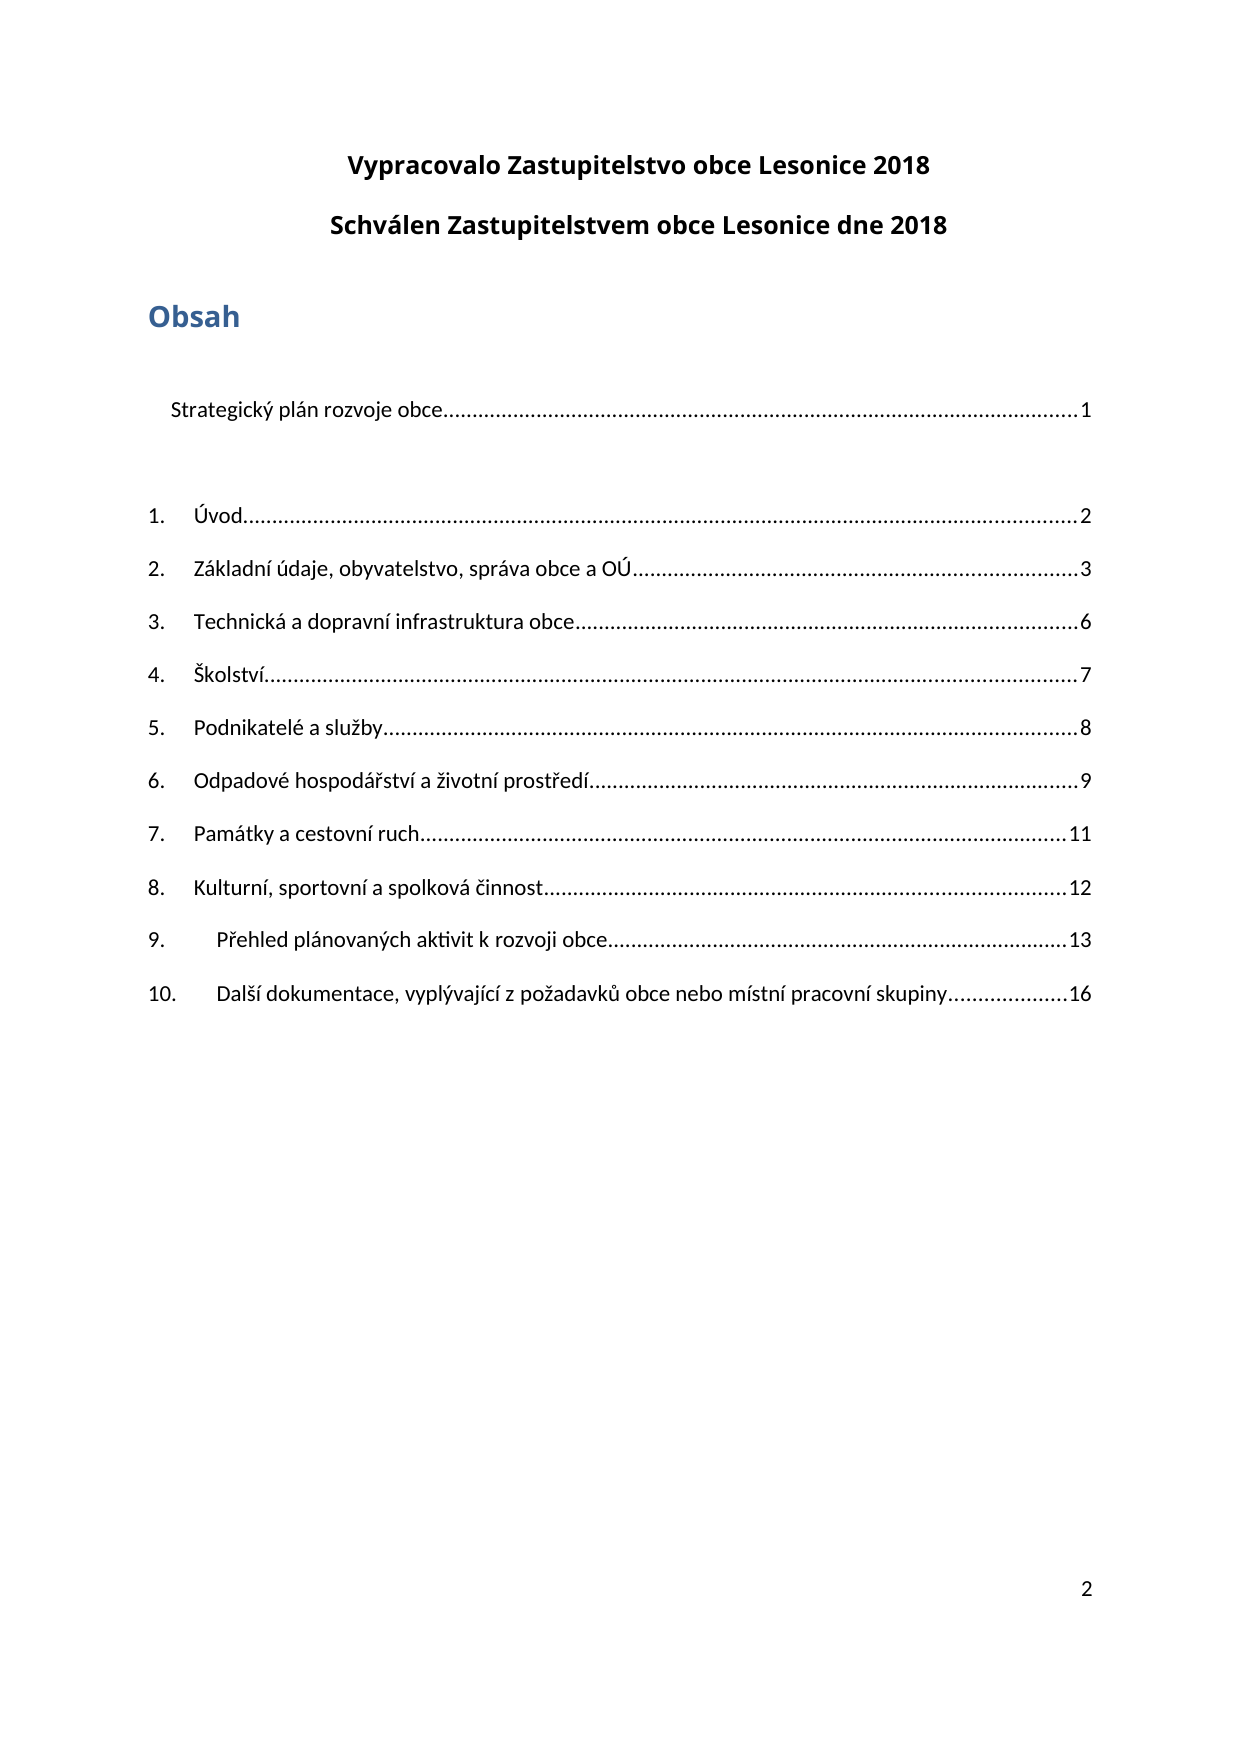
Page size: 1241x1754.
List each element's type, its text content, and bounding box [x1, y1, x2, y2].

subtitle Schválen Zastupitelstvem obce Lesonice dne 2018 [185, 208, 1093, 242]
text 5. Podnikatelé a služby 8 [148, 713, 1093, 742]
text 3. Technická a dopravní infrastruktura obce 6 [148, 607, 1093, 636]
text 6. Odpadové hospodářství a životní prostředí 9 [148, 767, 1093, 794]
text 10. Další dokumentace, vyplývající z požadavků obce nebo místní pracovní skupiny 16 [148, 979, 1093, 1007]
text 4. Školství 7 [148, 661, 1093, 688]
text 8. Kulturní, sportovní a spolková činnost 12 [148, 873, 1093, 901]
text 2. Základní údaje, obyvatelstvo, správa obce a OÚ 3 [148, 554, 1093, 582]
subtitle Vypracovalo Zastupitelstvo obce Lesonice 2018 [185, 148, 1093, 182]
text 9. Přehled plánovaných aktivit k rozvoji obce 13 [148, 926, 1093, 954]
text Strategický plán rozvoje obce 1 [171, 395, 1093, 423]
text 1. Úvod 2 [148, 501, 1093, 529]
subtitle Obsah [148, 297, 1093, 336]
text 7. Památky a cestovní ruch 11 [148, 819, 1093, 848]
